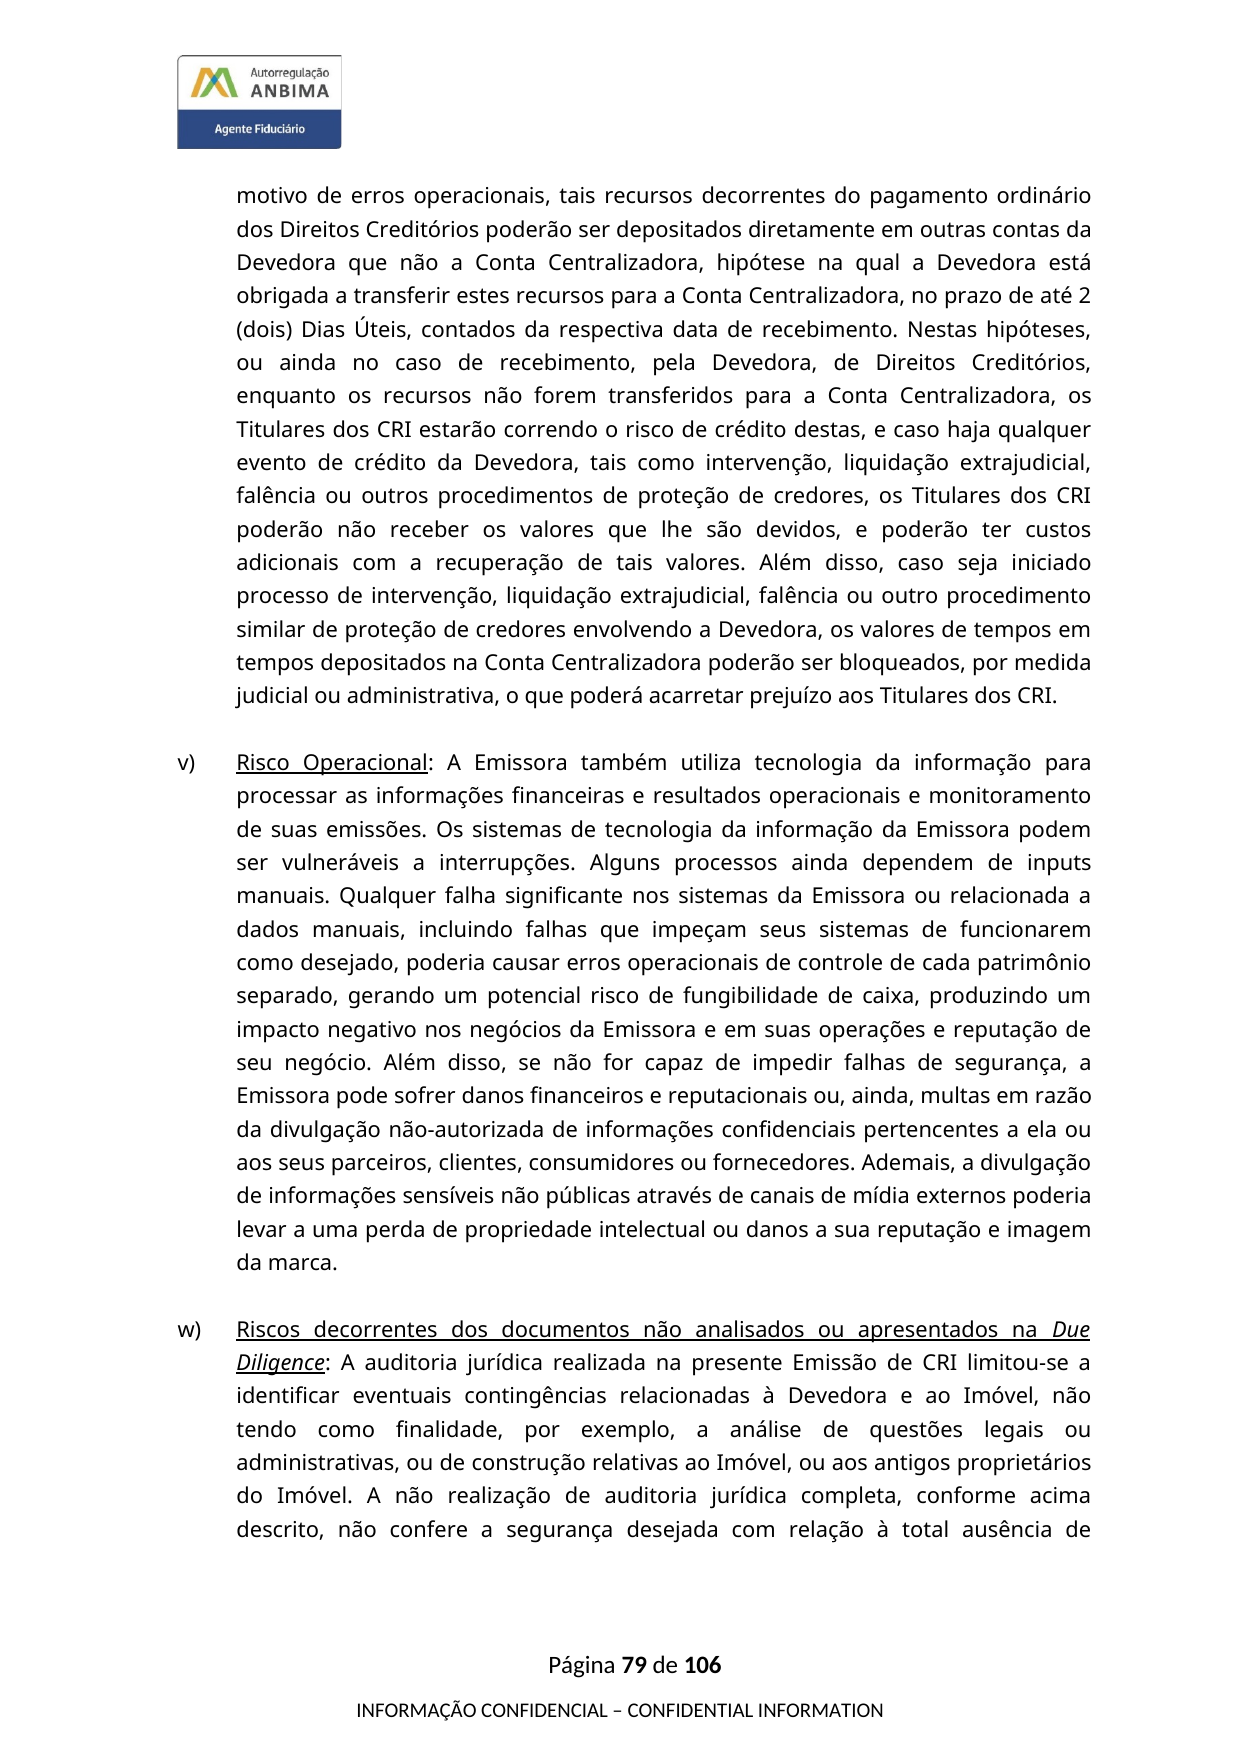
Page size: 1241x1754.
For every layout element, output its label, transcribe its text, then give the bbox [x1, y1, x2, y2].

picture [177, 55, 342, 149]
list Risco Operacional: A Emissora também utiliza tecnologia da informação para processar as informações financeiras e resultados operacionais e monitoramento de suas emissões. Os sistemas de tecnologia da informação da Emissora podem ser vulneráveis a interrupções. Alguns processos ainda dependem de inputs manuais. Qualquer falha significante nos sistemas da Emissora ou relacionada a dados manuais, incluindo falhas que impeçam seus sistemas de funcionarem como desejado, poderia causar erros operacionais de controle de cada patrimônio separado, gerando um potencial risco de fungibilidade de caixa, produzindo um impacto negativo nos negócios da Emissora e em suas operações e reputação de seu negócio. Além disso, se não for capaz de impedir falhas de segurança, a Emissora pode sofrer danos financeiros e reputacionais ou, ainda, multas em razão da divulgação não-autorizada de informações confidenciais pertencentes a ela ou aos seus parceiros, clientes, consumidores ou fornecedores. Ademais, a divulgação de informações sensíveis não públicas através de canais de mídia externos poderia levar a uma perda de propriedade intelectual ou danos a sua reputação e imagem da marca. [177, 744, 1092, 1277]
